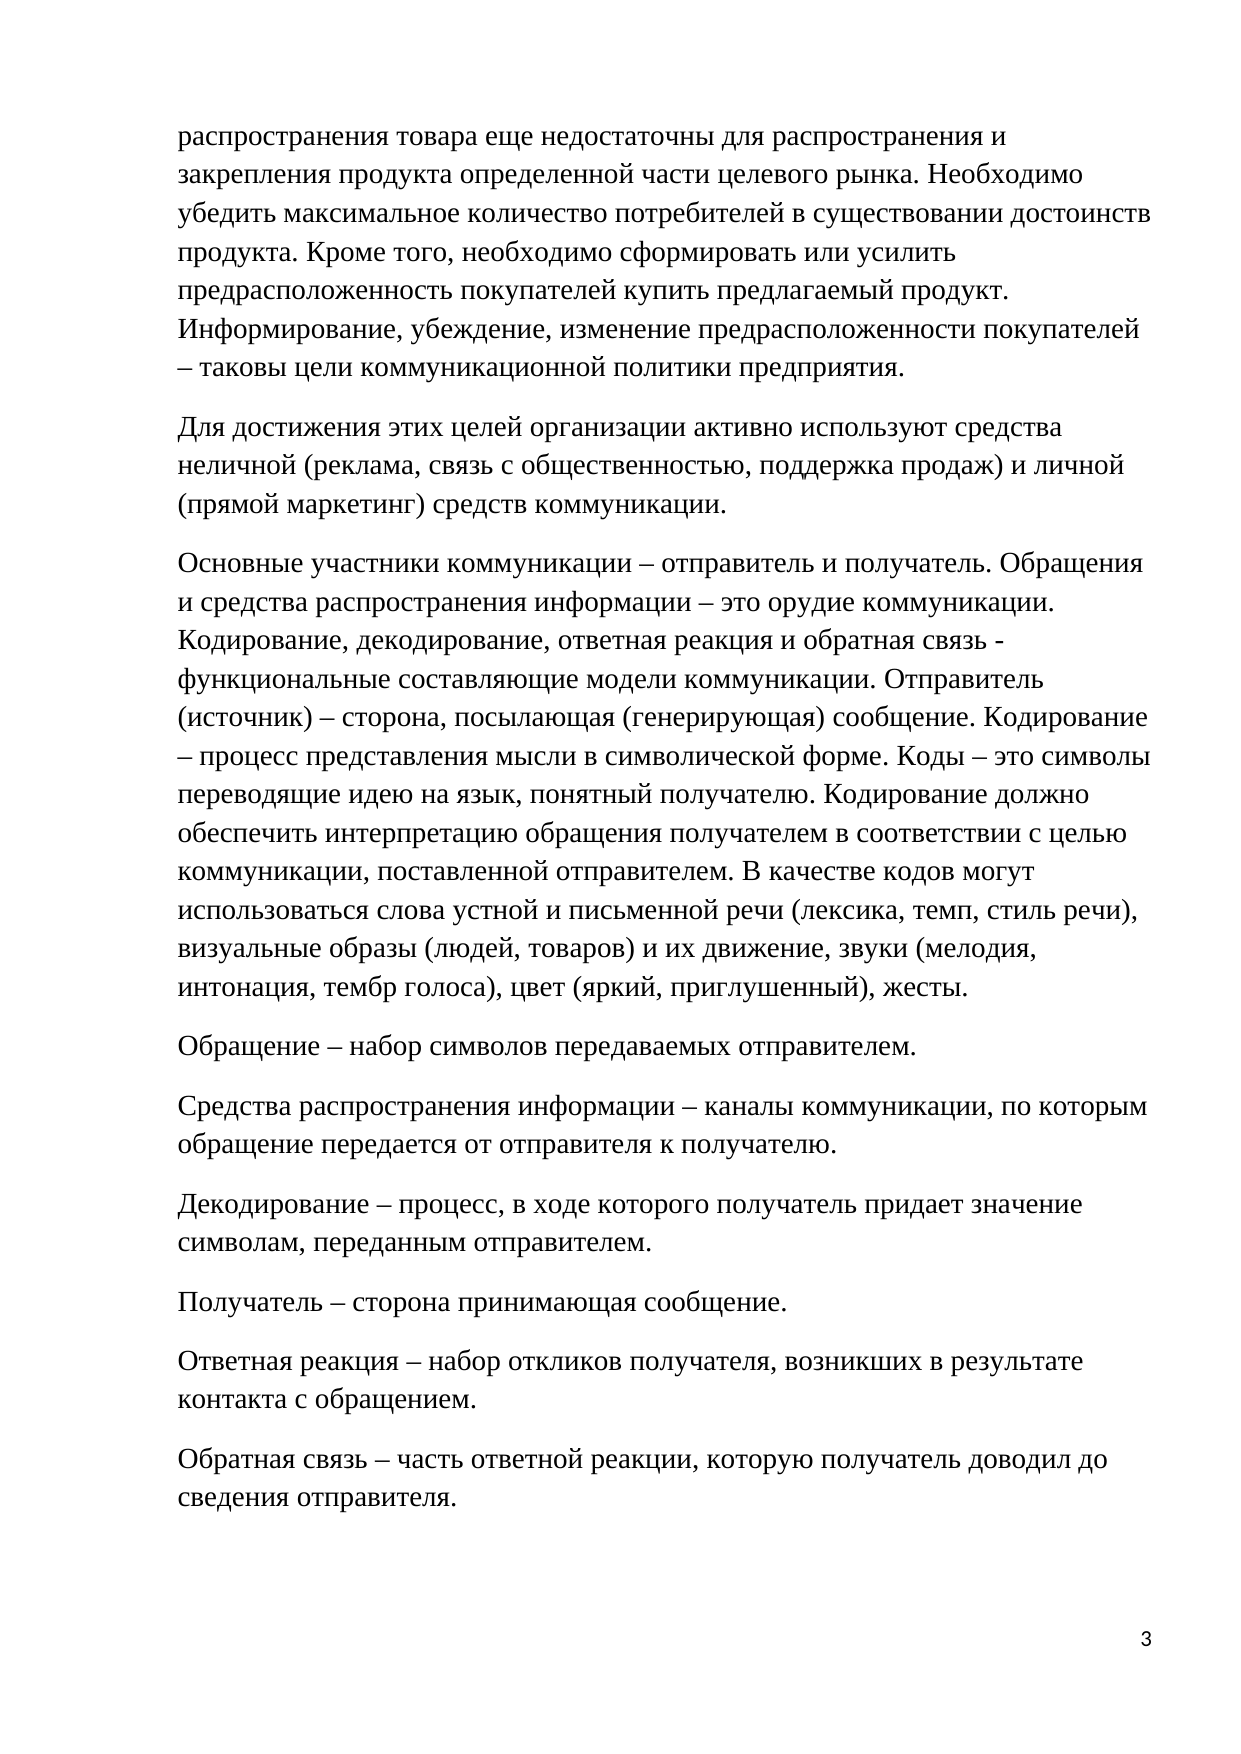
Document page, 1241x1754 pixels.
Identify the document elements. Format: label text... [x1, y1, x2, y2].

text Основные участники коммуникации – отправитель и получатель. Обращения и средства распространения информации – это орудие коммуникации. Кодирование, декодирование, ответная реакция и обратная связь - функциональные составляющие модели коммуникации. Отправитель (источник) – сторона, посылающая (генерирующая) сообщение. Кодирование – процесс представления мысли в символической форме. Коды – это символы переводящие идею на язык, понятный получателю. Кодирование должно обеспечить интерпретацию обращения получателем в соответствии с целью коммуникации, поставленной отправителем. В качестве кодов могут использоваться слова устной и письменной речи (лексика, темп, стиль речи), визуальные образы (людей, товаров) и их движение, звуки (мелодия, интонация, тембр голоса), цвет (яркий, приглушенный), жесты. [177, 545, 1152, 1003]
text Для достижения этих целей организации активно используют средства неличной (реклама, связь с общественностью, поддержка продаж) и личной (прямой маркетинг) средств коммуникации. [177, 409, 1152, 519]
text Декодирование – процесс, в ходе которого получатель придает значение символам, переданным отправителем. [177, 1186, 1152, 1258]
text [177, 118, 1152, 383]
text Ответная реакция – набор откликов получателя, возникших в результате контакта с обращением. [177, 1343, 1152, 1415]
text Получатель – сторона принимающая сообщение. [177, 1284, 1152, 1317]
text Средства распространения информации – каналы коммуникации, по которым обращение передается от отправителя к получателю. [177, 1088, 1152, 1160]
text Обращение – набор символов передаваемых отправителем. [177, 1028, 1152, 1062]
text Обратная связь – часть ответной реакции, которую получатель доводил до сведения отправителя. [177, 1441, 1152, 1513]
